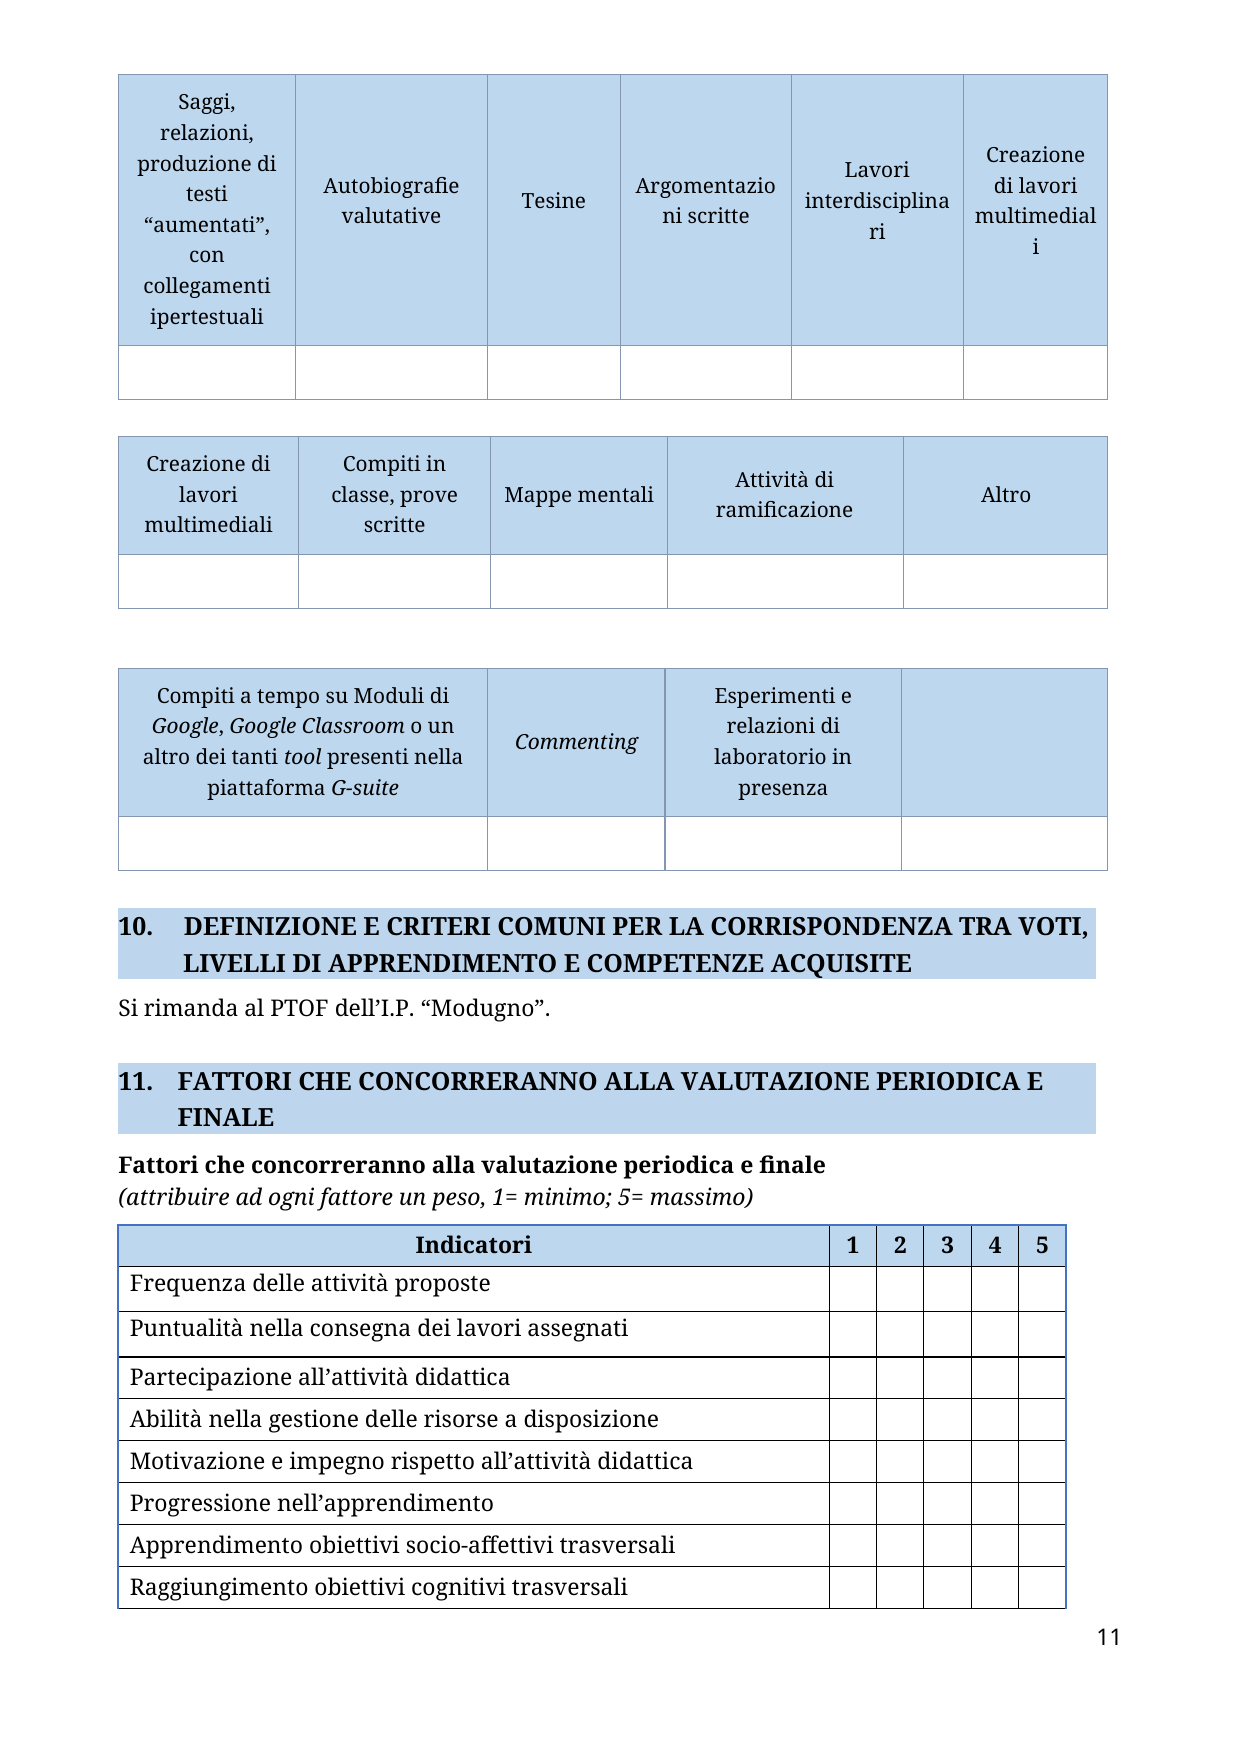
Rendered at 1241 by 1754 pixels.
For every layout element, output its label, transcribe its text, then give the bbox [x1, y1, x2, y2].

table_cell [621, 346, 791, 399]
table_cell [488, 817, 664, 870]
table_cell [488, 346, 620, 399]
table_header Saggi, relazioni, produzione di testi “aumentati”, con collegamenti ipertestuali [119, 75, 295, 345]
table_cell [1019, 1267, 1065, 1311]
table_header Lavori interdisciplinari [792, 75, 963, 345]
table_cell [972, 1399, 1018, 1440]
table_header Creazione di lavori multimediali [119, 437, 298, 554]
table_cell [972, 1567, 1018, 1608]
table_header Compiti a tempo su Moduli di Google, Google Classroom o un altro dei tanti tool presenti nella piattaforma G-suite [119, 669, 487, 816]
table_header 2 [877, 1226, 923, 1266]
table_cell [877, 1358, 923, 1398]
table_cell [924, 1267, 971, 1311]
table_cell [924, 1525, 971, 1566]
subtitle DEFINIZIONE E CRITERI COMUNI PER LA CORRISPONDENZA TRA VOTI, [118, 908, 1096, 943]
text Si rimanda al PTOF dell’I.P. “Modugno”. [118, 992, 1096, 1023]
table_cell [119, 817, 487, 870]
table_cell [972, 1525, 1018, 1566]
table_cell [1019, 1483, 1065, 1524]
table_cell [877, 1567, 923, 1608]
table_cell [830, 1358, 876, 1398]
table_header [902, 669, 1107, 816]
table_cell [1019, 1312, 1065, 1356]
table_cell [1019, 1399, 1065, 1440]
table_cell [924, 1358, 971, 1398]
table_cell Partecipazione all’attività didattica [119, 1358, 829, 1398]
table_cell Apprendimento obiettivi socio-affettivi trasversali [119, 1525, 829, 1566]
table_cell [830, 1399, 876, 1440]
table_cell [972, 1441, 1018, 1482]
table_cell [924, 1312, 971, 1356]
table_cell [792, 346, 963, 399]
table_cell [830, 1267, 876, 1311]
table_cell [296, 346, 487, 399]
table_cell [924, 1567, 971, 1608]
table_cell [924, 1441, 971, 1482]
table_cell [877, 1267, 923, 1311]
table_header Mappe mentali [491, 437, 667, 554]
table_cell [877, 1483, 923, 1524]
table_header Attività di ramificazione [668, 437, 903, 554]
table_cell [877, 1525, 923, 1566]
table_cell [972, 1267, 1018, 1311]
table_cell [877, 1441, 923, 1482]
table_header 3 [924, 1226, 971, 1266]
table_cell [1019, 1441, 1065, 1482]
table_header Esperimenti e relazioni di laboratorio in presenza [666, 669, 901, 816]
table_cell [972, 1483, 1018, 1524]
table_cell [830, 1567, 876, 1608]
table_cell [877, 1312, 923, 1356]
table_cell [1019, 1358, 1065, 1398]
table_cell [830, 1525, 876, 1566]
table_cell [491, 555, 667, 608]
table_cell [877, 1399, 923, 1440]
table_cell [830, 1441, 876, 1482]
table_cell [830, 1483, 876, 1524]
subtitle FATTORI CHE CONCORRERANNO ALLA VALUTAZIONE PERIODICA E FINALE [118, 1063, 1096, 1134]
text Fattori che concorreranno alla valutazione periodica e finale (attribuire ad ogni fattore un peso, 1= minimo; 5= massimo) [118, 1149, 1187, 1212]
table_header Tesine [488, 75, 620, 345]
table_cell [964, 346, 1107, 399]
table_cell [924, 1399, 971, 1440]
table_cell [668, 555, 903, 608]
table_header Commenting [488, 669, 664, 816]
table_cell Motivazione e impegno rispetto all’attività didattica [119, 1441, 829, 1482]
table_cell [924, 1483, 971, 1524]
table_cell [830, 1312, 876, 1356]
table_cell [1019, 1525, 1065, 1566]
table_header Autobiografie valutative [296, 75, 487, 345]
table_header Altro [904, 437, 1107, 554]
table_cell Abilità nella gestione delle risorse a disposizione [119, 1399, 829, 1440]
table_header 1 [830, 1226, 876, 1266]
table_cell [119, 346, 295, 399]
table_header Indicatori [119, 1226, 829, 1266]
table_cell [299, 555, 490, 608]
table_cell [1019, 1567, 1065, 1608]
table_cell Frequenza delle attività proposte [119, 1267, 829, 1311]
table_cell [904, 555, 1107, 608]
table_cell [972, 1312, 1018, 1356]
table_header Argomentazioni scritte [621, 75, 791, 345]
table_header 5 [1019, 1226, 1065, 1266]
table_cell Raggiungimento obiettivi cognitivi trasversali [119, 1567, 829, 1608]
table_cell [972, 1358, 1018, 1398]
table_cell Puntualità nella consegna dei lavori assegnati [119, 1312, 829, 1356]
table_cell [902, 817, 1107, 870]
table_header 4 [972, 1226, 1018, 1266]
table_header Compiti in classe, prove scritte [299, 437, 490, 554]
table_header Creazione di lavori multimediali [964, 75, 1107, 345]
subtitle LIVELLI DI APPRENDIMENTO E COMPETENZE ACQUISITE [118, 945, 1096, 979]
table_cell [666, 817, 901, 870]
table_cell [119, 555, 298, 608]
table_cell Progressione nell’apprendimento [119, 1483, 829, 1524]
